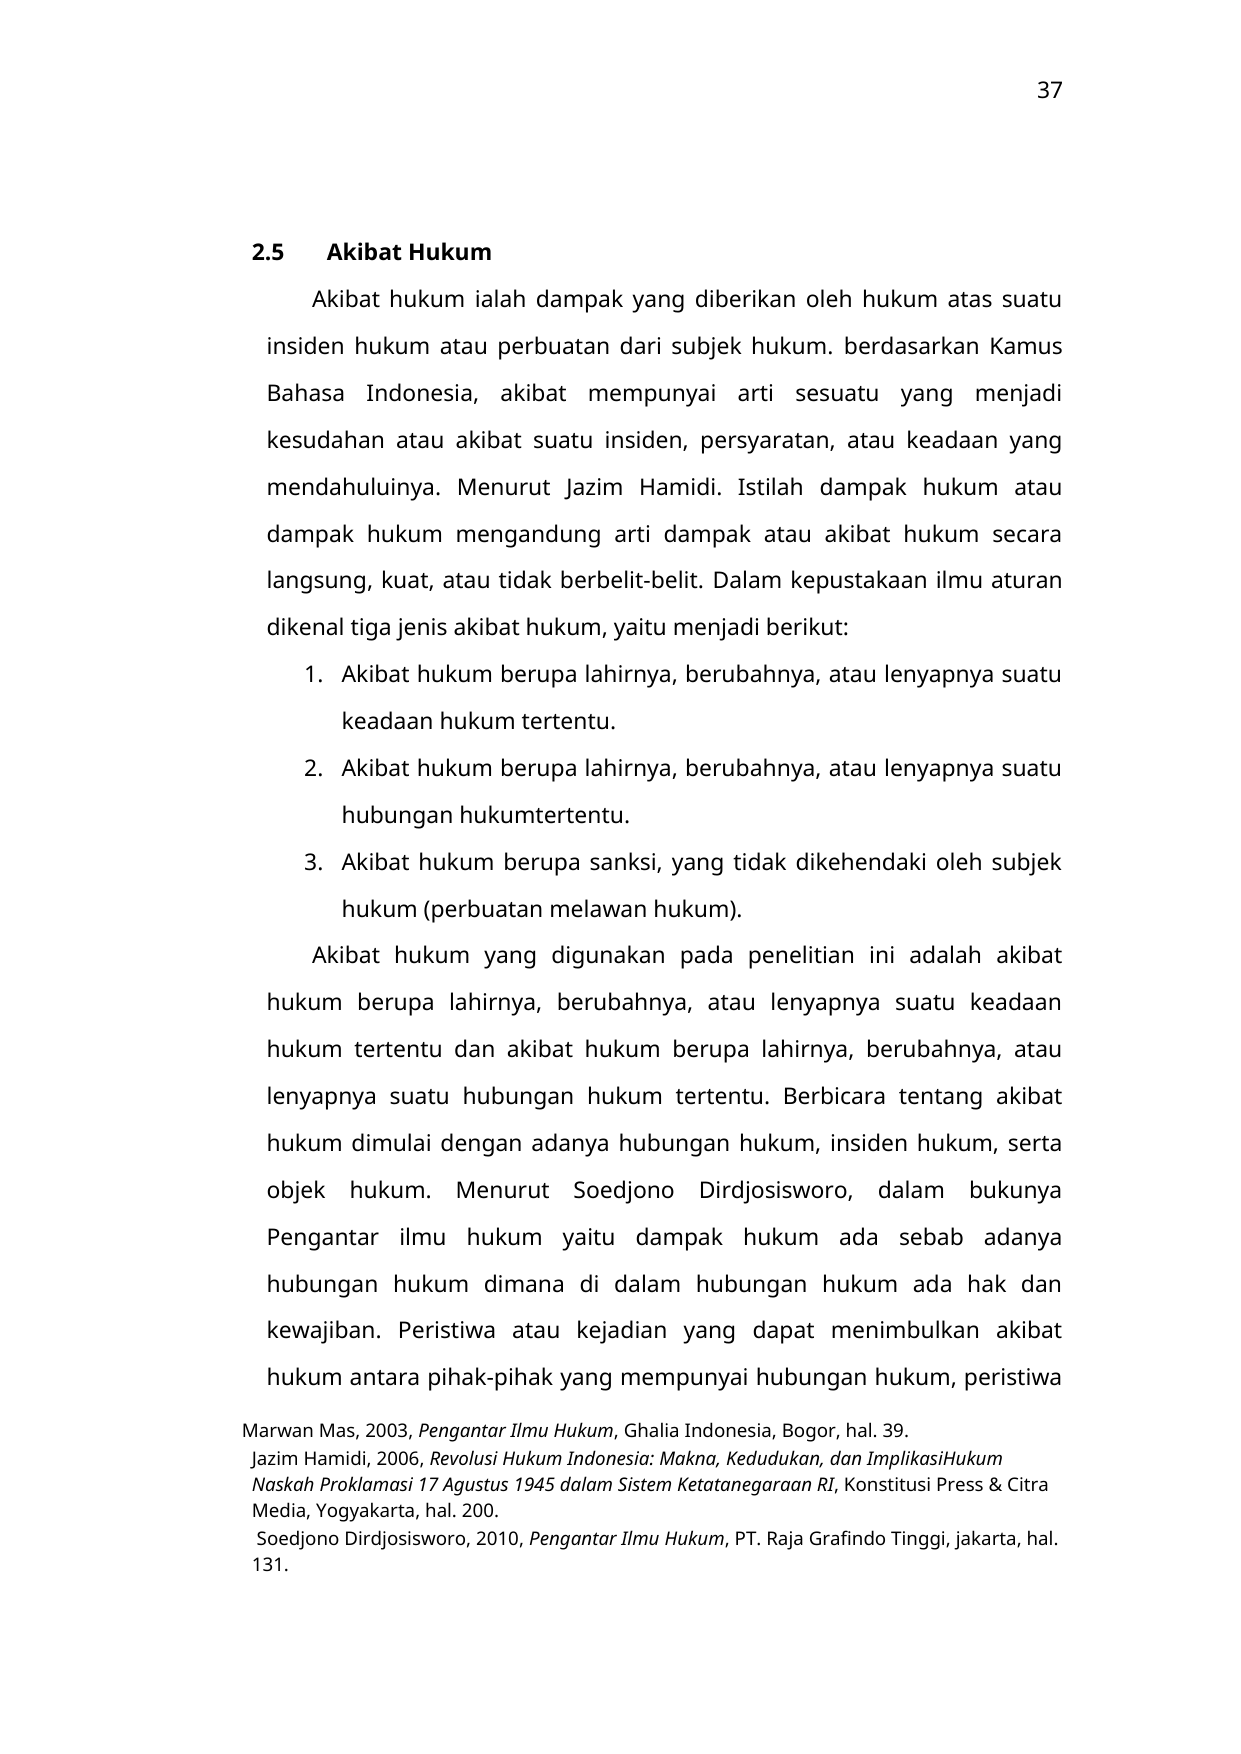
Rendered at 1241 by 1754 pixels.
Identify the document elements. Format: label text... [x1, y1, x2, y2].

list Akibat hukum berupa sanksi, yang tidak dikehendaki oleh subjek hukum (perbuatan melawan hukum). [304, 846, 1063, 924]
subtitle Akibat Hukum [252, 236, 1063, 267]
list Akibat hukum berupa lahirnya, berubahnya, atau lenyapnya suatu keadaan hukum tertentu. [304, 658, 1063, 736]
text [266, 939, 1063, 1392]
text Akibat hukum ialah dampak yang diberikan oleh hukum atas suatu insiden hukum atau perbuatan dari subjek hukum. berdasarkan Kamus Bahasa Indonesia, akibat mempunyai arti sesuatu yang menjadi kesudahan atau akibat suatu insiden, persyaratan, atau keadaan yang mendahuluinya. Menurut Jazim Hamidi. Istilah dampak hukum atau dampak hukum mengandung arti dampak atau akibat hukum secara langsung, kuat, atau tidak berbelit-belit. Dalam kepustakaan ilmu aturan dikenal tiga jenis akibat hukum, yaitu menjadi berikut: [266, 283, 1063, 642]
list Akibat hukum berupa lahirnya, berubahnya, atau lenyapnya suatu hubungan hukumtertentu. [304, 752, 1063, 830]
